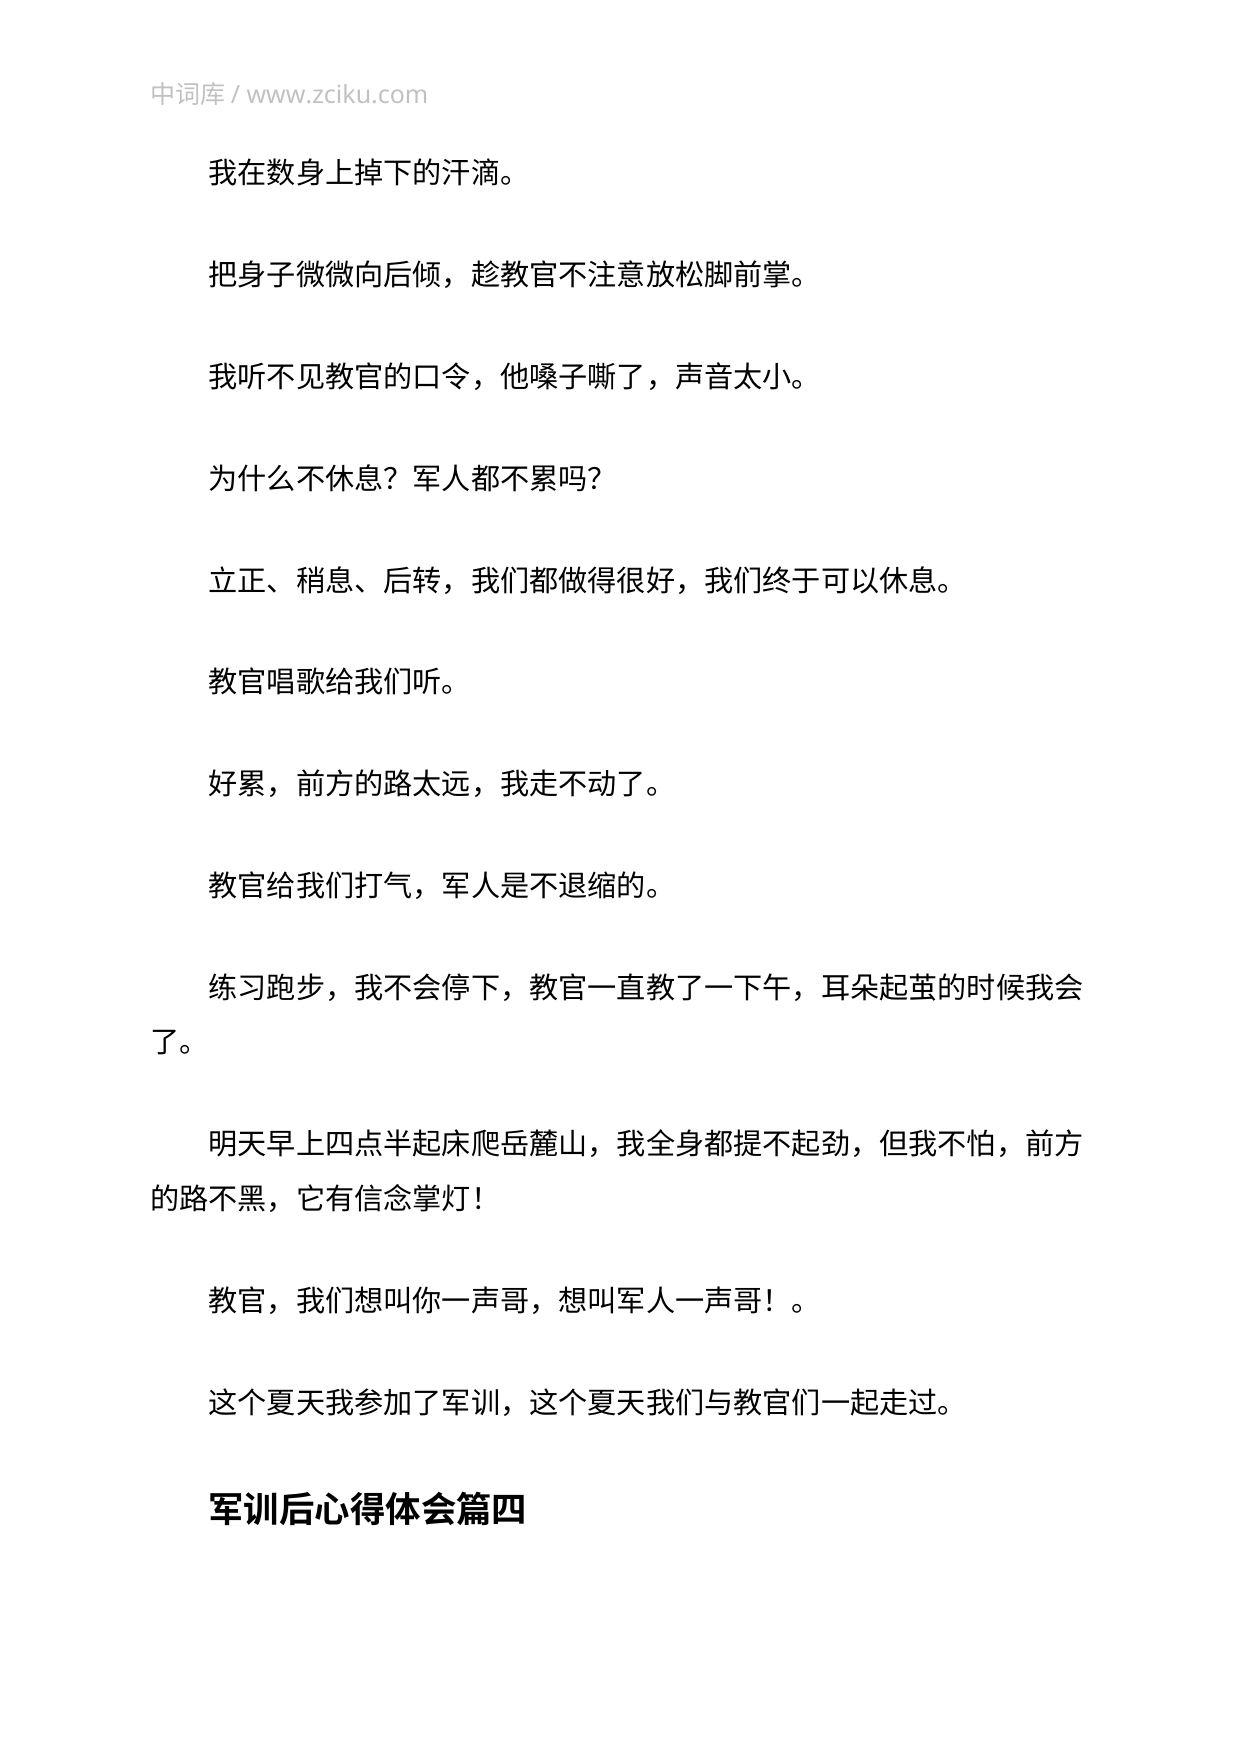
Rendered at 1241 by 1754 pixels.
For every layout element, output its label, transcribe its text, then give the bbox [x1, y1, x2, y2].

text 军训后心得体会篇四 [150, 1481, 1090, 1532]
text 立正、稍息、后转，我们都做得很好，我们终于可以休息。 [150, 557, 1090, 599]
text 把身子微微向后倾，趁教官不注意放松脚前掌。 [150, 252, 1090, 294]
text 这个夏天我参加了军训，这个夏天我们与教官们一起走过。 [150, 1379, 1090, 1422]
text 我在数身上掉下的汗滴。 [150, 150, 1090, 192]
text 教官唱歌给我们听。 [150, 659, 1090, 701]
text 练习跑步，我不会停下，教官一直教了一下午，耳朵起茧的时候我会了。 [150, 964, 1090, 1061]
text 好累，前方的路太远，我走不动了。 [150, 761, 1090, 803]
text 为什么不休息？军人都不累吗？ [150, 455, 1090, 498]
text 教官，我们想叫你一声哥，想叫军人一声哥！。 [150, 1277, 1090, 1320]
text 明天早上四点半起床爬岳麓山，我全身都提不起劲，但我不怕，前方的路不黑，它有信念掌灯！ [150, 1121, 1090, 1218]
text 我听不见教官的口令，他嗓子嘶了，声音太小。 [150, 353, 1090, 396]
text 教官给我们打气，军人是不退缩的。 [150, 862, 1090, 905]
